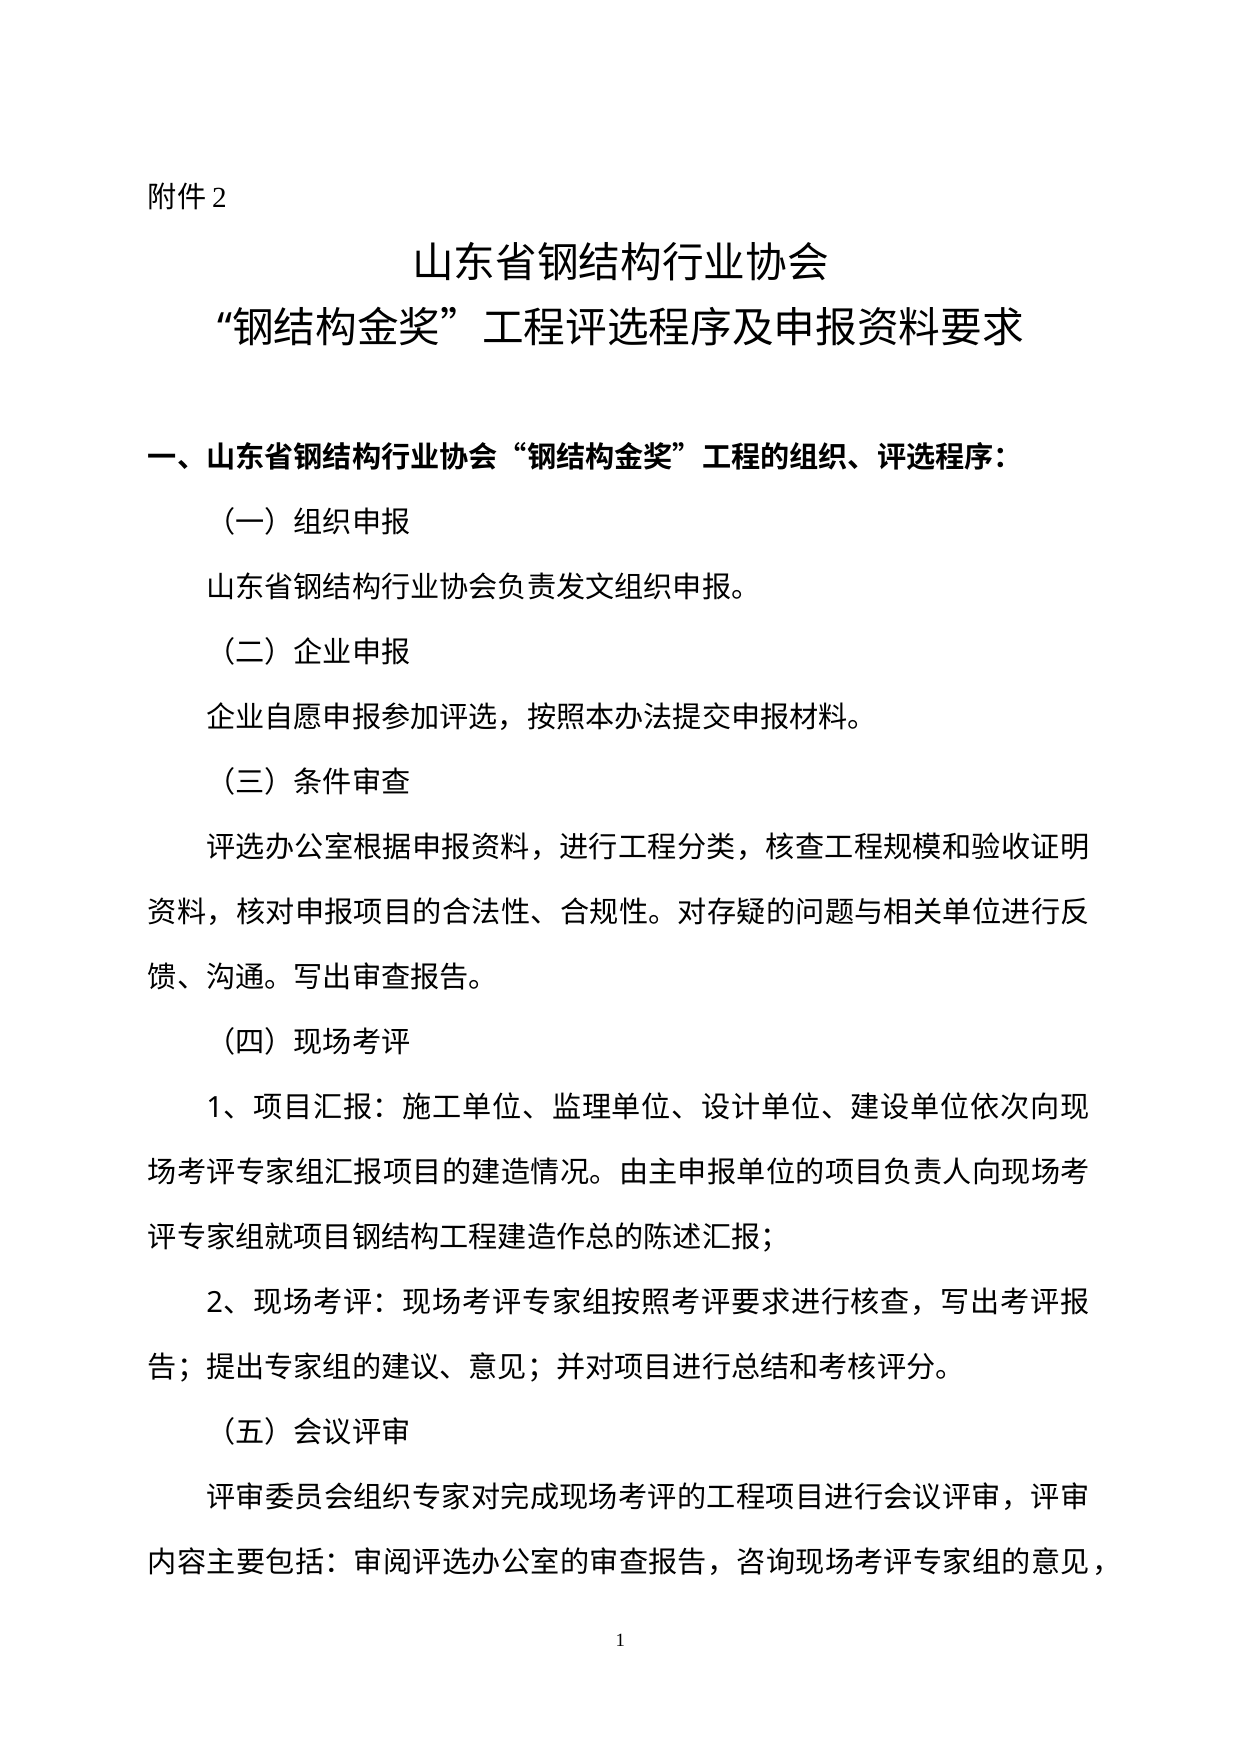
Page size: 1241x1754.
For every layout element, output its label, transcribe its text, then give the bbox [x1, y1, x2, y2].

text 1、项目汇报：施工单位、监理单位、设计单位、建设单位依次向现场考评专家组汇报项目的建造情况。由主申报单位的项目负责人向现场考评专家组就项目钢结构工程建造作总的陈述汇报； [148, 1072, 1092, 1267]
list 条件审查 [148, 747, 1092, 812]
text （一）组织申报 [148, 487, 1092, 552]
text 山东省钢结构行业协会 [148, 227, 1092, 292]
list 企业申报 [148, 617, 1092, 682]
text 山东省钢结构行业协会负责发文组织申报。 [148, 552, 1092, 617]
text 评选办公室根据申报资料，进行工程分类，核查工程规模和验收证明资料，核对申报项目的合法性、合规性。对存疑的问题与相关单位进行反馈、沟通。写出审查报告。 [148, 812, 1092, 1007]
text 企业自愿申报参加评选，按照本办法提交申报材料。 [148, 682, 1092, 747]
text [148, 1462, 1092, 1592]
text 一、山东省钢结构行业协会“钢结构金奖”工程的组织、评选程序： [148, 422, 1092, 487]
list 现场考评 [148, 1007, 1092, 1072]
text 附件2 [148, 162, 1092, 227]
text 2、现场考评：现场考评专家组按照考评要求进行核查，写出考评报告；提出专家组的建议、意见；并对项目进行总结和考核评分。 [148, 1267, 1092, 1397]
text “钢结构金奖”工程评选程序及申报资料要求 [148, 292, 1092, 357]
text （五）会议评审 [148, 1397, 1092, 1462]
